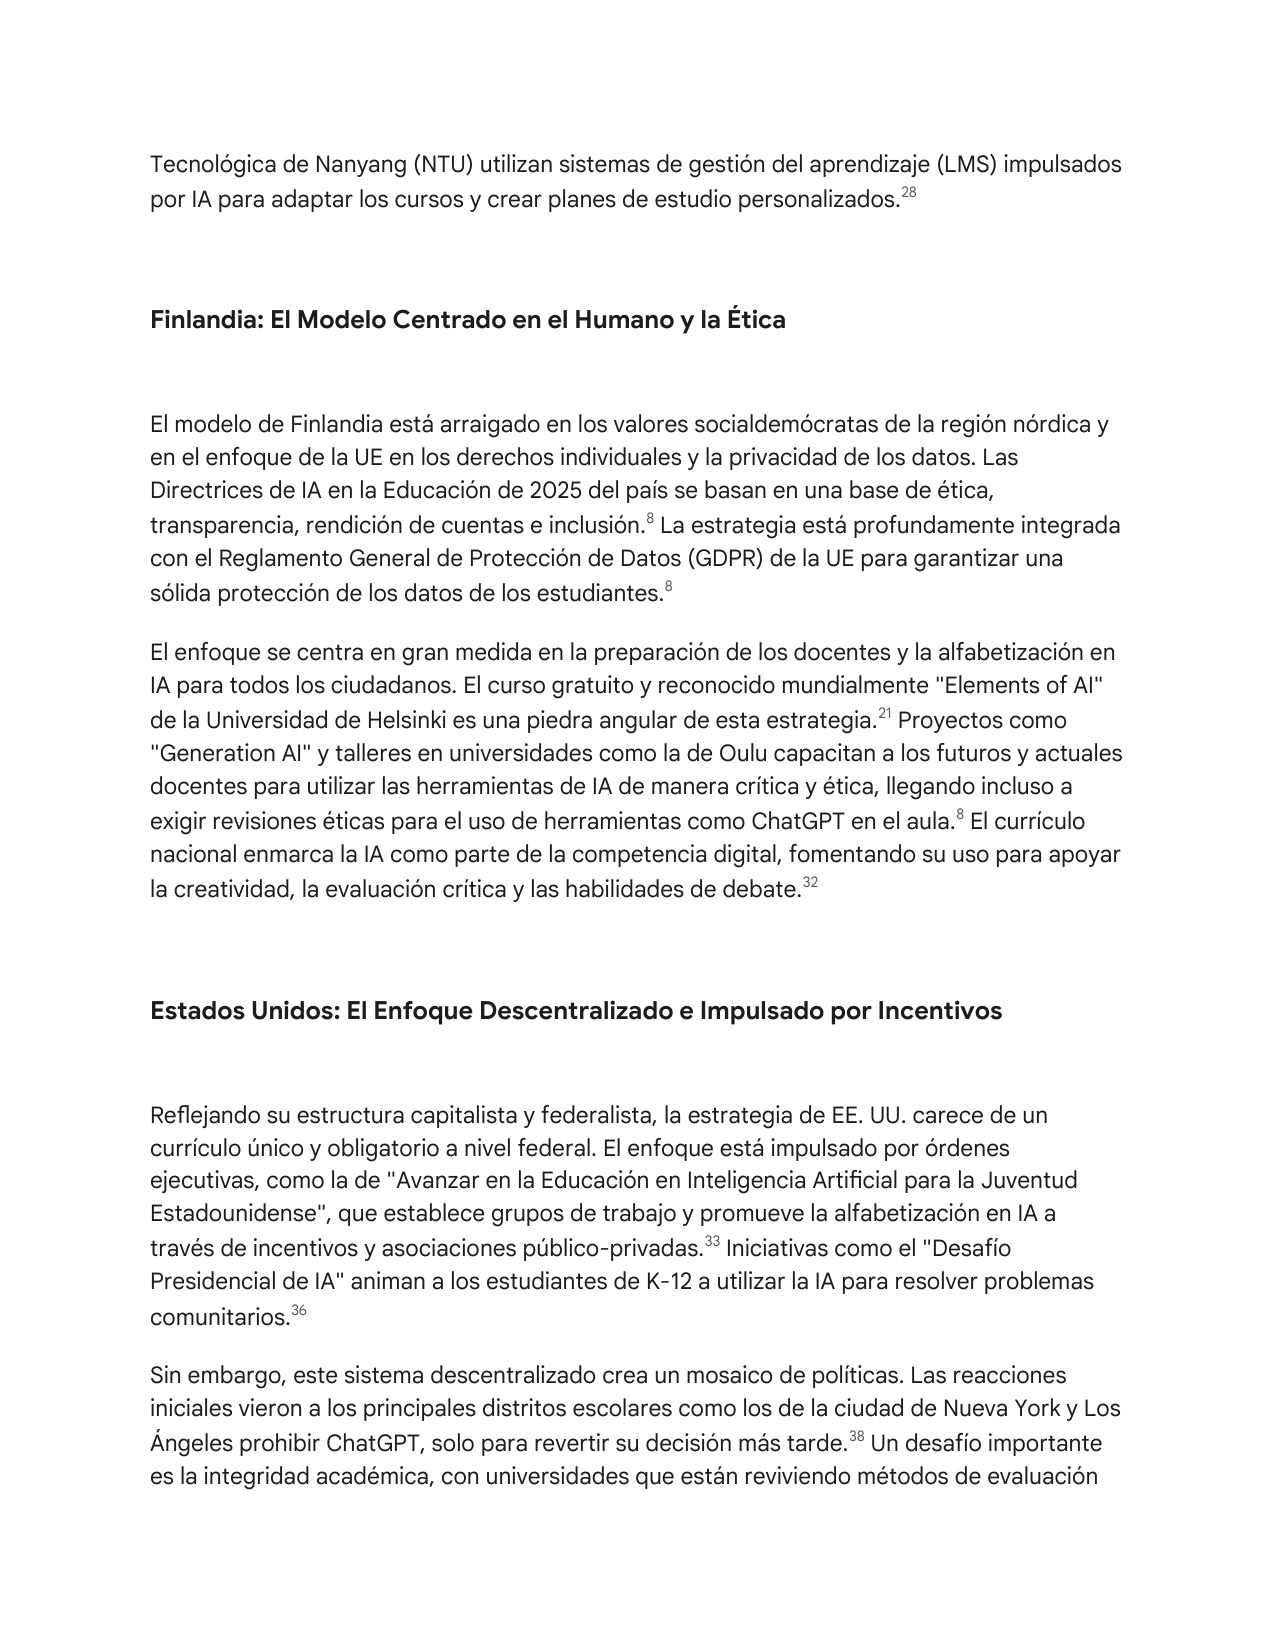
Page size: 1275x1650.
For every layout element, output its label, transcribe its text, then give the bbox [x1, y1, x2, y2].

subtitle Estados Unidos: El Enfoque Descentralizado e Impulsado por Incentivos [150, 995, 1125, 1026]
text El enfoque se centra en gran medida en la preparación de los docentes y la alfabetización en IA para todos los ciudadanos. El curso gratuito y reconocido mundialmente "Elements of AI" de la Universidad de Helsinki es una piedra angular de esta estrategia.21 Proyectos como "Generation AI" y talleres en universidades como la de Oulu capacitan a los futuros y actuales docentes para utilizar las herramientas de IA de manera crítica y ética, llegando incluso a exigir revisiones éticas para el uso de herramientas como ChatGPT en el aula.8 El currículo nacional enmarca la IA como parte de la competencia digital, fomentando su uso para apoyar la creatividad, la evaluación crítica y las habilidades de debate.32 [150, 638, 1125, 905]
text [150, 150, 1125, 214]
text El modelo de Finlandia está arraigado en los valores socialdemócratas de la región nórdica y en el enfoque de la UE en los derechos individuales y la privacidad de los datos. Las Directrices de IA en la Educación de 2025 del país se basan en una base de ética, transparencia, rendición de cuentas e inclusión.8 La estrategia está profundamente integrada con el Reglamento General de Protección de Datos (GDPR) de la UE para garantizar una sólida protección de los datos de los estudiantes.8 [150, 411, 1125, 609]
subtitle Finlandia: El Modelo Centrado en el Humano y la Ética [150, 304, 1125, 336]
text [150, 1361, 1125, 1491]
text Reflejando su estructura capitalista y federalista, la estrategia de EE. UU. carece de un currículo único y obligatorio a nivel federal. El enfoque está impulsado por órdenes ejecutivas, como la de "Avanzar en la Educación en Inteligencia Artificial para la Juventud Estadounidense", que establece grupos de trabajo y promueve la alfabetización en IA a través de incentivos y asociaciones público-privadas.33 Iniciativas como el "Desafío Presidencial de IA" animan a los estudiantes de K-12 a utilizar la IA para resolver problemas comunitarios.36 [150, 1101, 1125, 1332]
